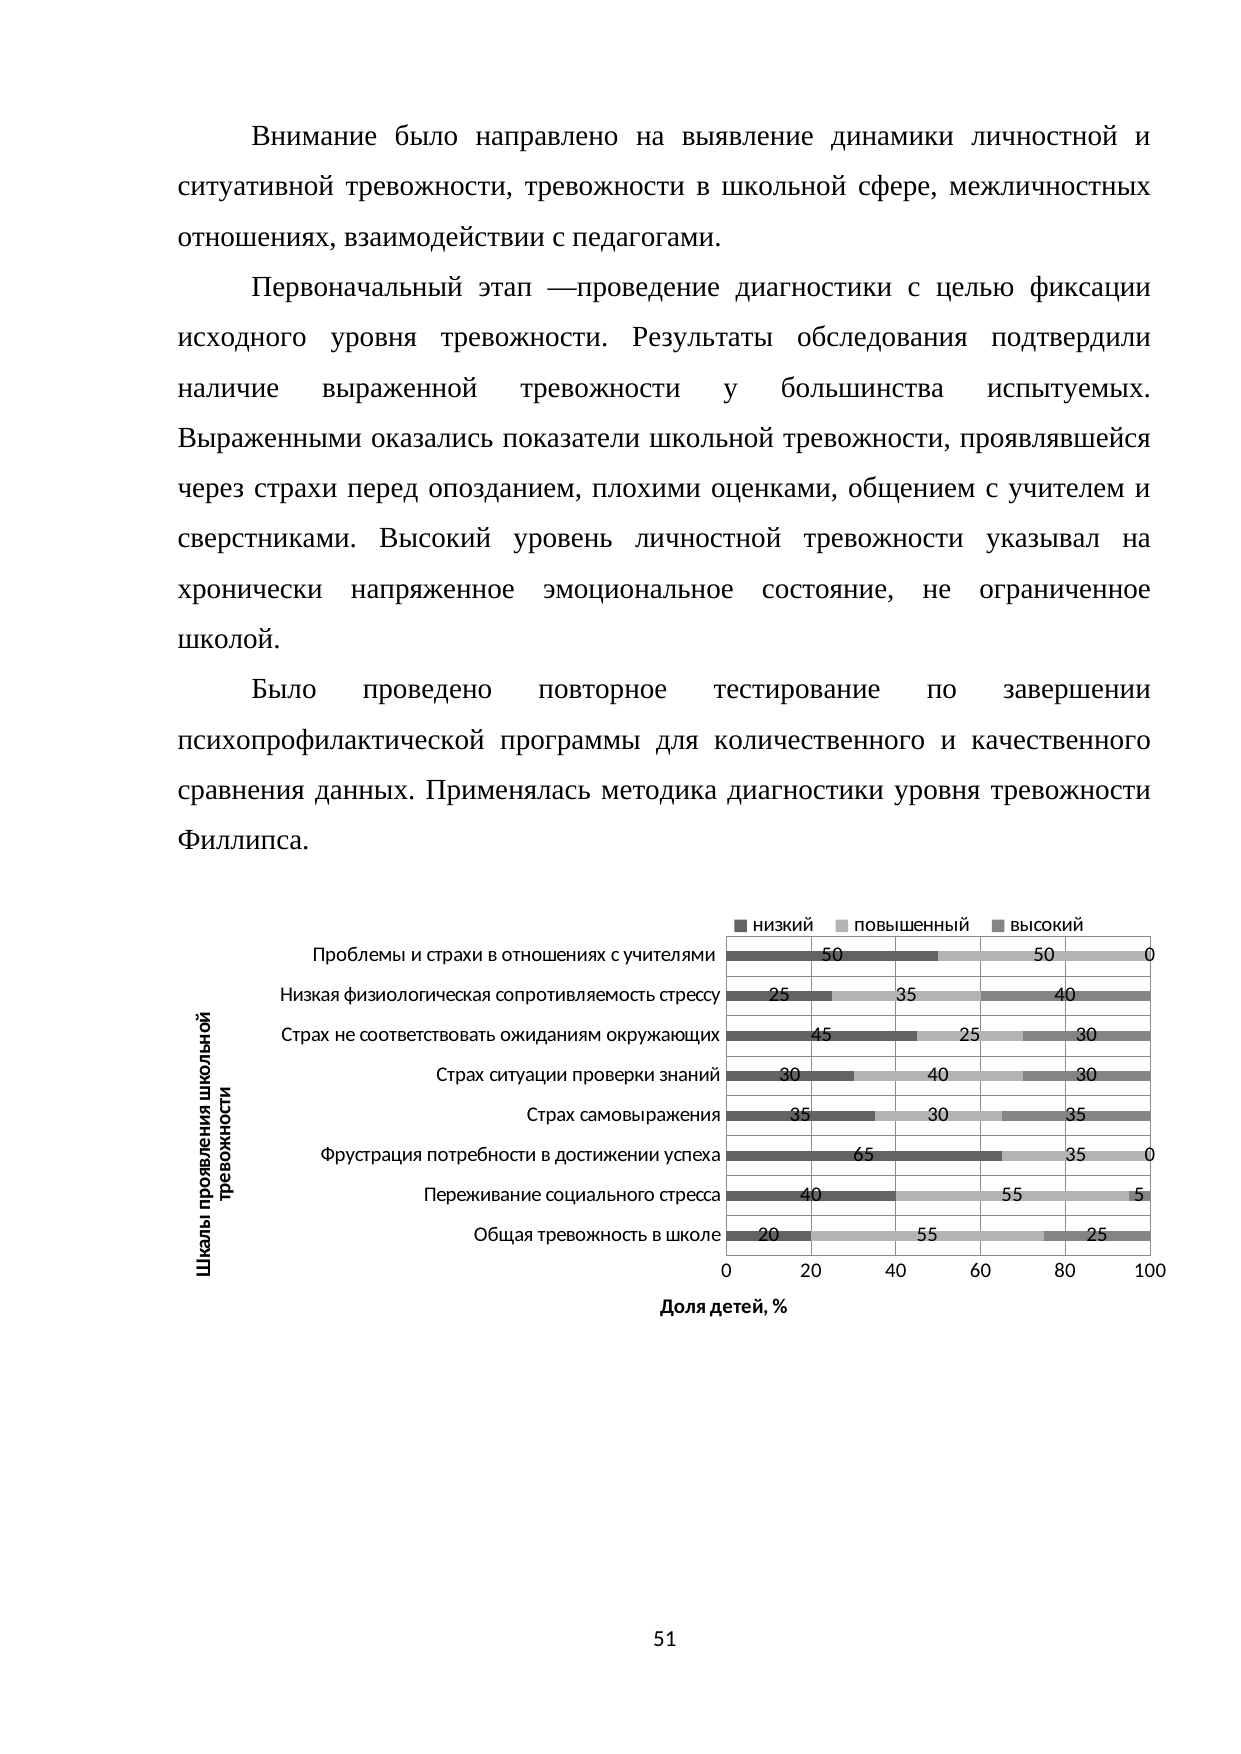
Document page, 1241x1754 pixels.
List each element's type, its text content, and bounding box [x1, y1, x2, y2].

text Первоначальный этап —проведение диагностики с целью фиксации исходного уровня тревожности. Результаты обследования подтвердили наличие выраженной тревожности у большинства испытуемых. Выраженными оказались показатели школьной тревожности, проявлявшейся через страхи перед опозданием, плохими оценками, общением с учителем и сверстниками. Высокий уровень личностной тревожности указывал на хронически напряженное эмоциональное состояние, не ограниченное школой. [177, 269, 1152, 655]
text Внимание было направлено на выявление динамики личностной и ситуативной тревожности, тревожности в школьной сфере, межличностных отношениях, взаимодействии с педагогами. [177, 118, 1152, 252]
text Было проведено повторное тестирование по завершении психопрофилактической программы для количественного и качественного сравнения данных. Применялась методика диагностики уровня тревожности Филлипса. [177, 672, 1152, 856]
